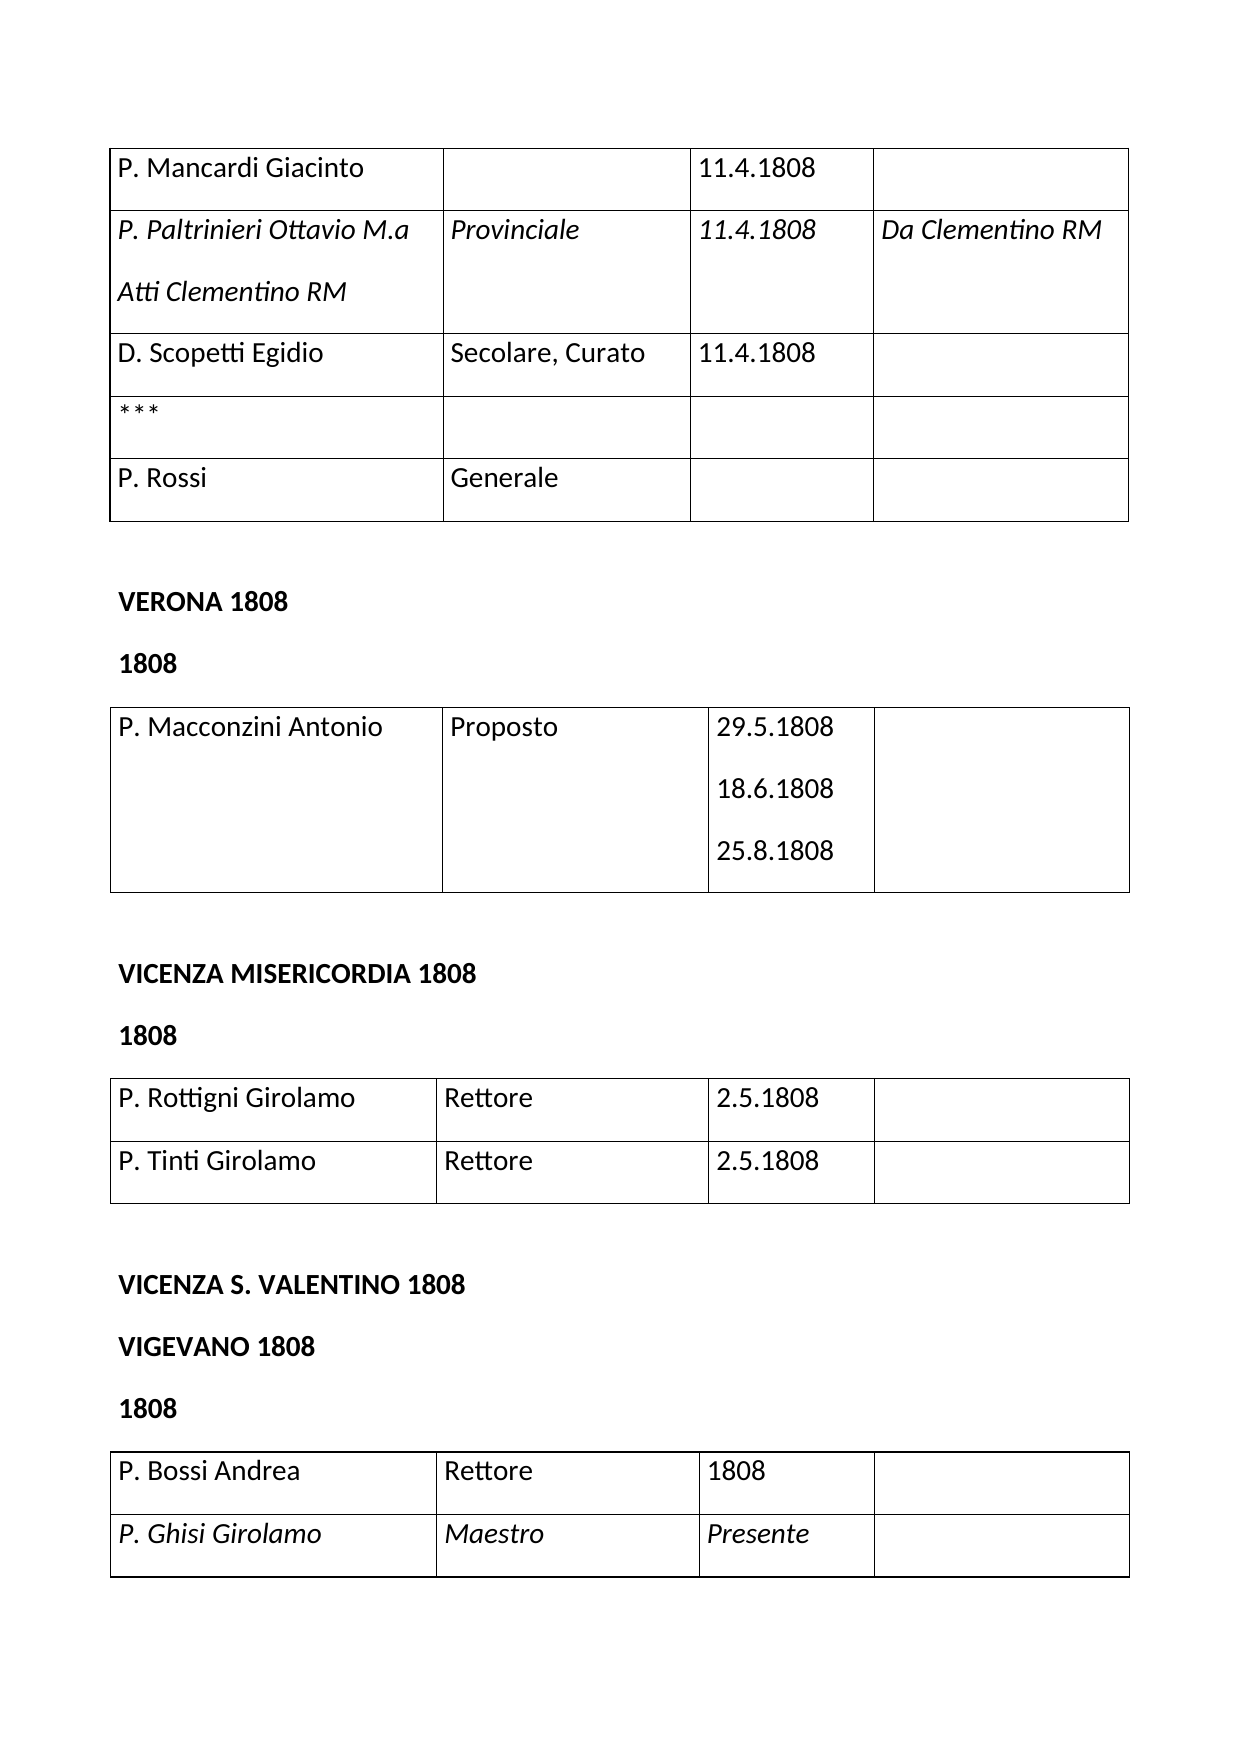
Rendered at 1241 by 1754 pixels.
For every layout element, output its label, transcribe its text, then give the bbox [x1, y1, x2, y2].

table_cell P. Rossi [111, 459, 443, 521]
table_cell [691, 397, 873, 458]
text 1808 [118, 1390, 1122, 1425]
table_cell P. Tinti Girolamo [111, 1142, 436, 1203]
table_cell Provinciale [444, 211, 690, 333]
table_header P. Macconzini Antonio [111, 708, 442, 892]
table_header 2.5.1808 [709, 1079, 874, 1141]
table_cell [874, 334, 1128, 396]
table_cell Secolare, Curato [444, 334, 690, 396]
table_cell [875, 1515, 1129, 1576]
table_cell [874, 397, 1128, 458]
text VICENZA MISERICORDIA 1808 [118, 955, 1122, 990]
table_cell 2.5.1808 [709, 1142, 874, 1203]
table_cell Generale [444, 459, 690, 521]
table_cell Rettore [437, 1142, 708, 1203]
table_cell 11.4.1808 [691, 211, 873, 333]
table_header [875, 708, 1129, 892]
table_cell P. Ghisi Girolamo [111, 1515, 436, 1576]
table_cell Maestro [437, 1515, 699, 1576]
table_header P. Rottigni Girolamo [111, 1079, 436, 1141]
table_header Proposto [443, 708, 708, 892]
table_cell Presente [700, 1515, 874, 1576]
table_cell P. Mancardi Giacinto [111, 149, 443, 210]
table_header 1808 [700, 1453, 874, 1514]
table_cell *** [111, 397, 443, 458]
table_cell [444, 149, 690, 210]
text VIGEVANO 1808 [118, 1328, 1122, 1363]
text 1808 [118, 1017, 1122, 1052]
table_header Rettore [437, 1079, 708, 1141]
table_header [875, 1453, 1129, 1514]
table_header Rettore [437, 1453, 699, 1514]
table_cell 11.4.1808 [691, 334, 873, 396]
text VICENZA S. VALENTINO 1808 [118, 1266, 1122, 1302]
table_cell [444, 397, 690, 458]
table_header [875, 1079, 1129, 1141]
table_cell [874, 149, 1128, 210]
table_cell [875, 1142, 1129, 1203]
table_cell [691, 459, 873, 521]
table_header P. Bossi Andrea [111, 1453, 436, 1514]
table_header 29.5.1808 18.6.1808 25.8.1808 [709, 708, 874, 892]
table_cell D. Scopetti Egidio [111, 334, 443, 396]
text 1808 [118, 645, 1122, 681]
table_cell [874, 459, 1128, 521]
table_cell Da Clementino RM [874, 211, 1128, 333]
text VERONA 1808 [118, 583, 1122, 619]
table_cell P. Paltrinieri Ottavio M.a Atti Clementino RM [111, 211, 443, 333]
table_cell 11.4.1808 [691, 149, 873, 210]
